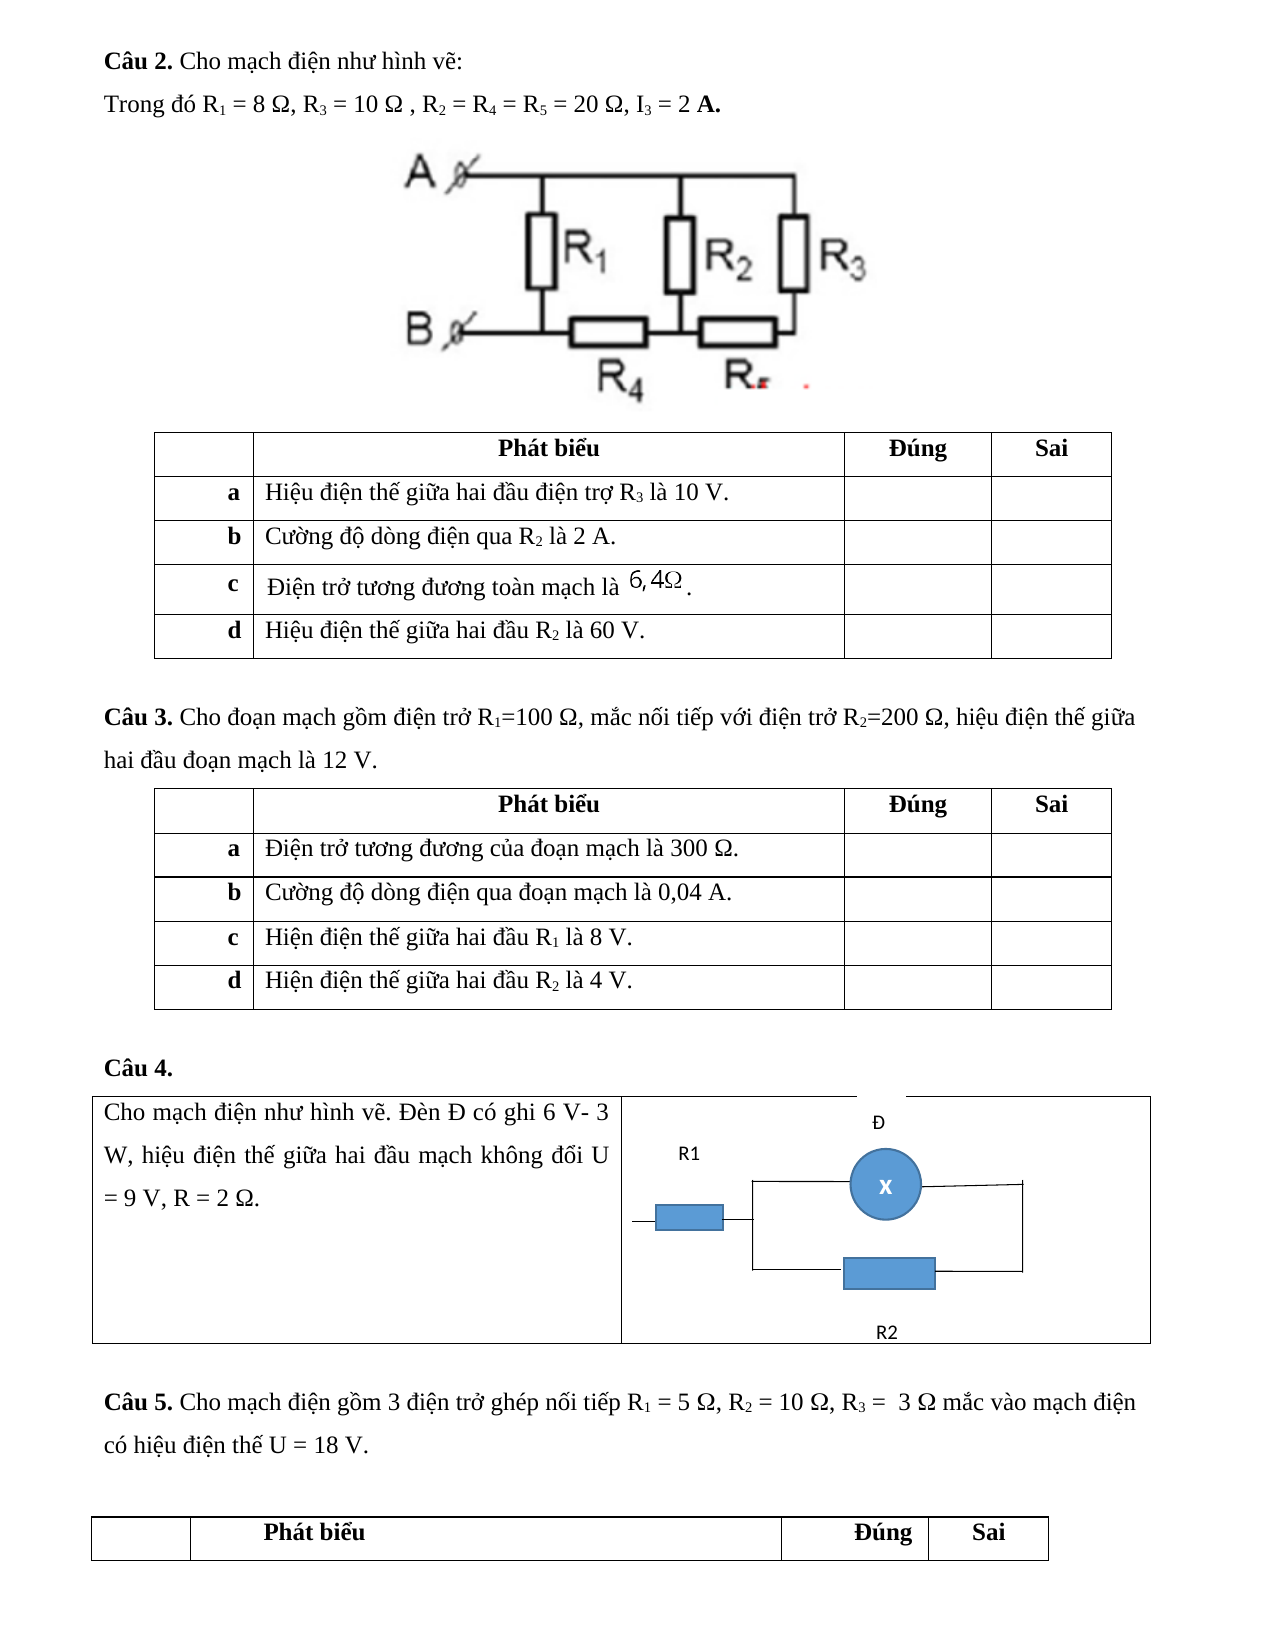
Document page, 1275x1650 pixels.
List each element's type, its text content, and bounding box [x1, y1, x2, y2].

table_cell c [155, 922, 253, 964]
table_cell d [155, 615, 253, 658]
table_cell Cường độ dòng điện qua R2 là 2 A. [254, 521, 844, 564]
table_cell Điện trở tương đương của đoạn mạch là 300 Ω. [254, 834, 844, 876]
table_header [622, 1097, 1150, 1343]
table_cell [992, 878, 1111, 921]
table_header [155, 789, 253, 832]
picture [355, 132, 912, 419]
table_cell [992, 565, 1111, 614]
table_header Phát biểu [254, 433, 844, 476]
table_cell [845, 477, 991, 520]
table_header Sai [929, 1518, 1048, 1560]
text Câu 5. Cho mạch điện gồm 3 điện trở ghép nối tiếp R1 = 5 , R2 = 10 , R3 = 3 mắc vào mạch điện có hiệu điện thế U = 18 V. [103, 1387, 1162, 1459]
table_cell [992, 834, 1111, 876]
table_cell [992, 477, 1111, 520]
table_cell [845, 922, 991, 964]
table_cell a [155, 477, 253, 520]
table_header [155, 433, 253, 476]
table_cell Hiệu điện thế giữa hai đầu R2 là 60 V. [254, 615, 844, 658]
table_header [92, 1518, 190, 1560]
table_cell [992, 521, 1111, 564]
table_cell Cường độ dòng điện qua đoạn mạch là 0,04 A. [254, 878, 844, 921]
table_cell [845, 521, 991, 564]
table_cell [845, 615, 991, 658]
table_cell Hiệu điện thế giữa hai đầu điện trợ R3 là 10 V. [254, 477, 844, 520]
table_cell [845, 834, 991, 876]
table_header Đúng [845, 789, 991, 832]
text Trong đó R1 = 8 Ω, R3 = 10 Ω , R2 = R4 = R5 = 20 Ω, I3 = 2 A. [103, 89, 1162, 118]
table_header Phát biểu [254, 789, 844, 832]
text Câu 3. Cho đoạn mạch gồm điện trở R1=100 Ω, mắc nối tiếp với điện trở R2=200 Ω, hiệu điện thế giữa hai đầu đoạn mạch là 12 V. [103, 702, 1162, 774]
table_cell [845, 966, 991, 1009]
table_cell Hiện điện thế giữa hai đầu R2 là 4 V. [254, 966, 844, 1009]
table_header Phát biểu [191, 1518, 781, 1560]
table_header Đúng [845, 433, 991, 476]
text Câu 4. [103, 1053, 1162, 1082]
table_cell [992, 922, 1111, 964]
table_header Sai [992, 789, 1111, 832]
text Câu 2. Cho mạch điện như hình vẽ: [103, 46, 1162, 75]
table_cell [992, 966, 1111, 1009]
table_cell a [155, 834, 253, 876]
table_cell [845, 565, 991, 614]
table_cell b [155, 521, 253, 564]
table_cell c [155, 565, 253, 614]
table_cell b [155, 878, 253, 921]
table_header Đúng [782, 1518, 928, 1560]
table_header Sai [992, 433, 1111, 476]
table_header Cho mạch điện như hình vẽ. Đèn Đ có ghi 6 V- 3 W, hiệu điện thế giữa hai đầu mạch không đổi U = 9 V, R = 2 Ω. [93, 1097, 621, 1343]
table_cell Điện trở tương đương toàn mạch là . [254, 565, 844, 614]
table_cell d [155, 966, 253, 1009]
table_cell [992, 615, 1111, 658]
table_cell [845, 878, 991, 921]
table_cell Hiện điện thế giữa hai đầu R1 là 8 V. [254, 922, 844, 964]
